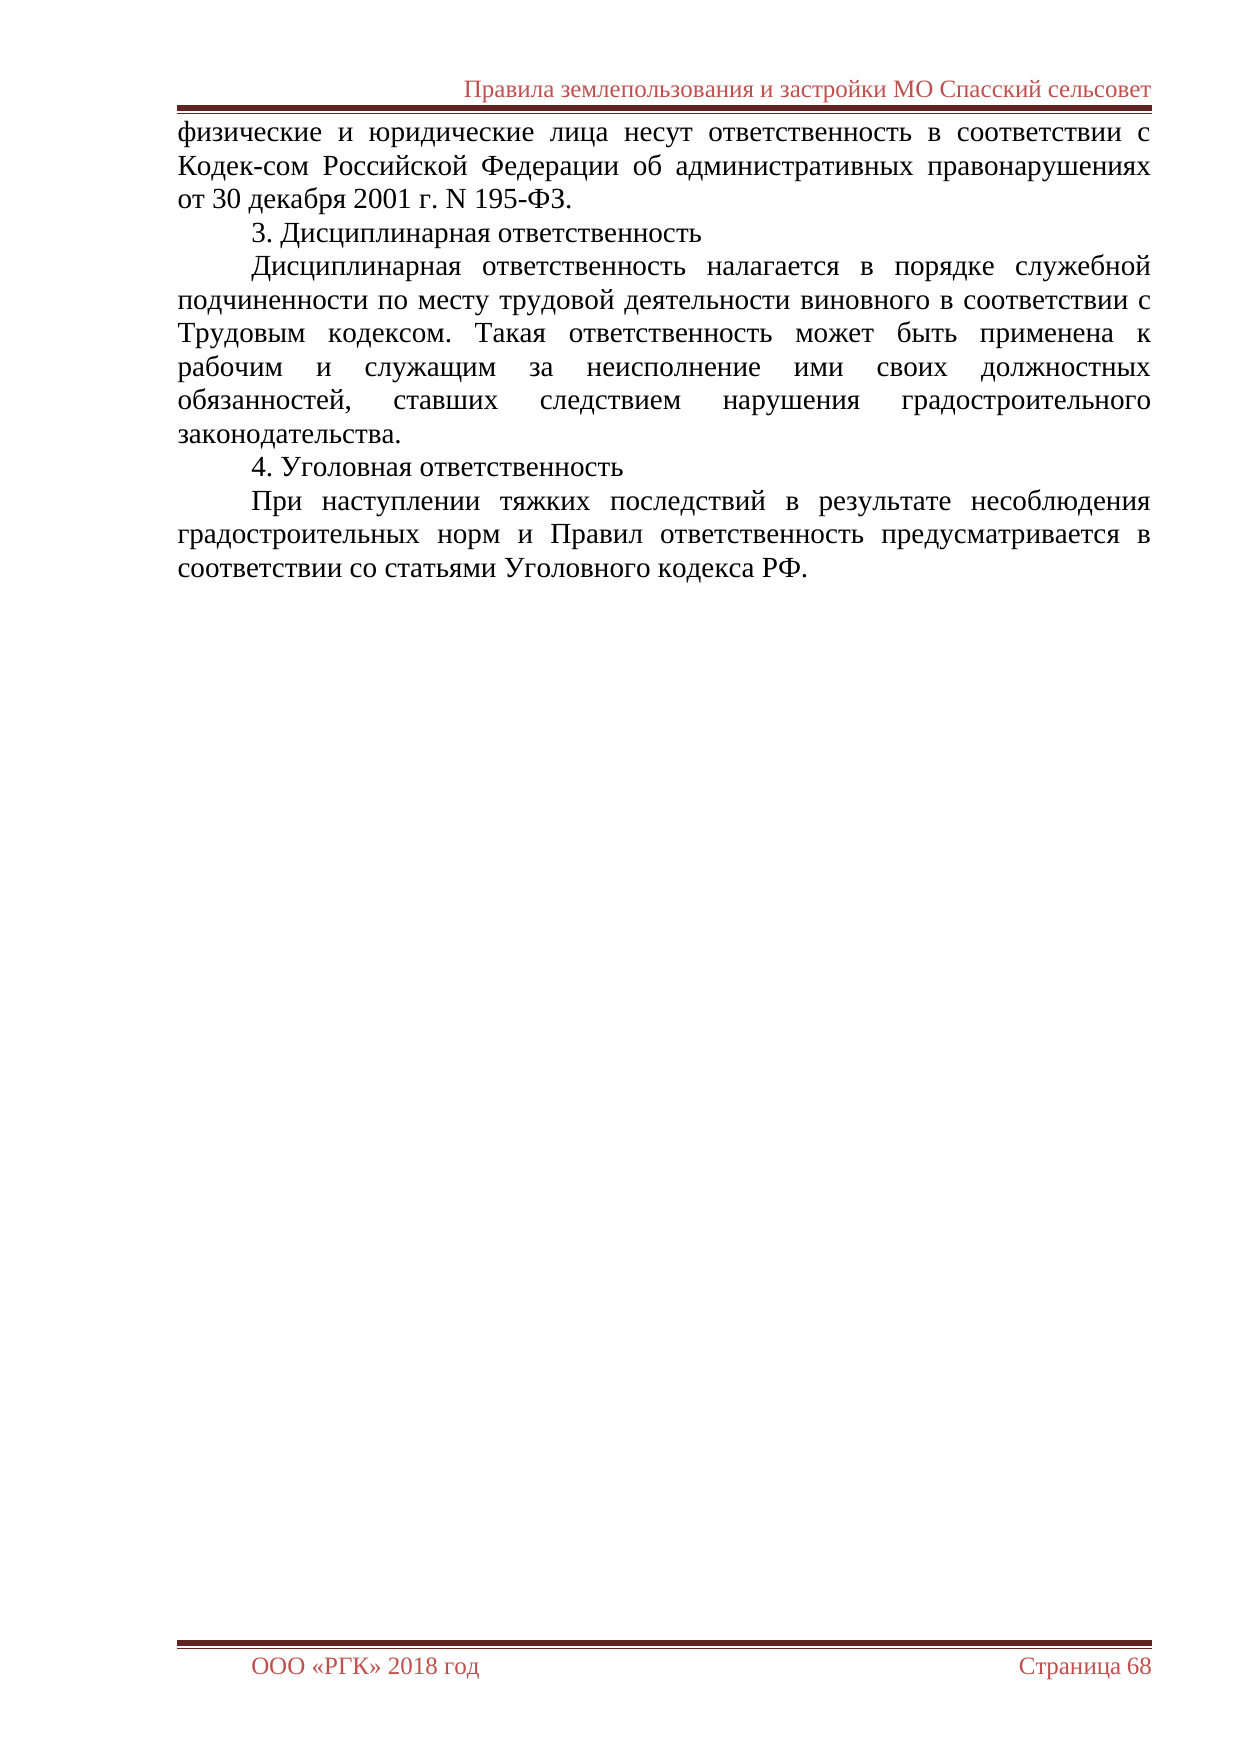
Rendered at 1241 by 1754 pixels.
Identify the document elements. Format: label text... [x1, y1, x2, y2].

text 4. Уголовная ответственность [177, 449, 1152, 483]
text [177, 114, 1152, 215]
text 3. Дисциплинарная ответственность [177, 215, 1152, 248]
text Дисциплинарная ответственность налагается в порядке служебной подчиненности по месту трудовой деятельности виновного в соответствии с Трудовым кодексом. Такая ответственность может быть применена к рабочим и служащим за неисполнение ими своих должностных обязанностей, ставших следствием нарушения градостроительного законодательства. [177, 248, 1152, 449]
text При наступлении тяжких последствий в результате несоблюдения градостроительных норм и Правил ответственность предусматривается в соответствии со статьями Уголовного кодекса РФ. [177, 483, 1152, 584]
